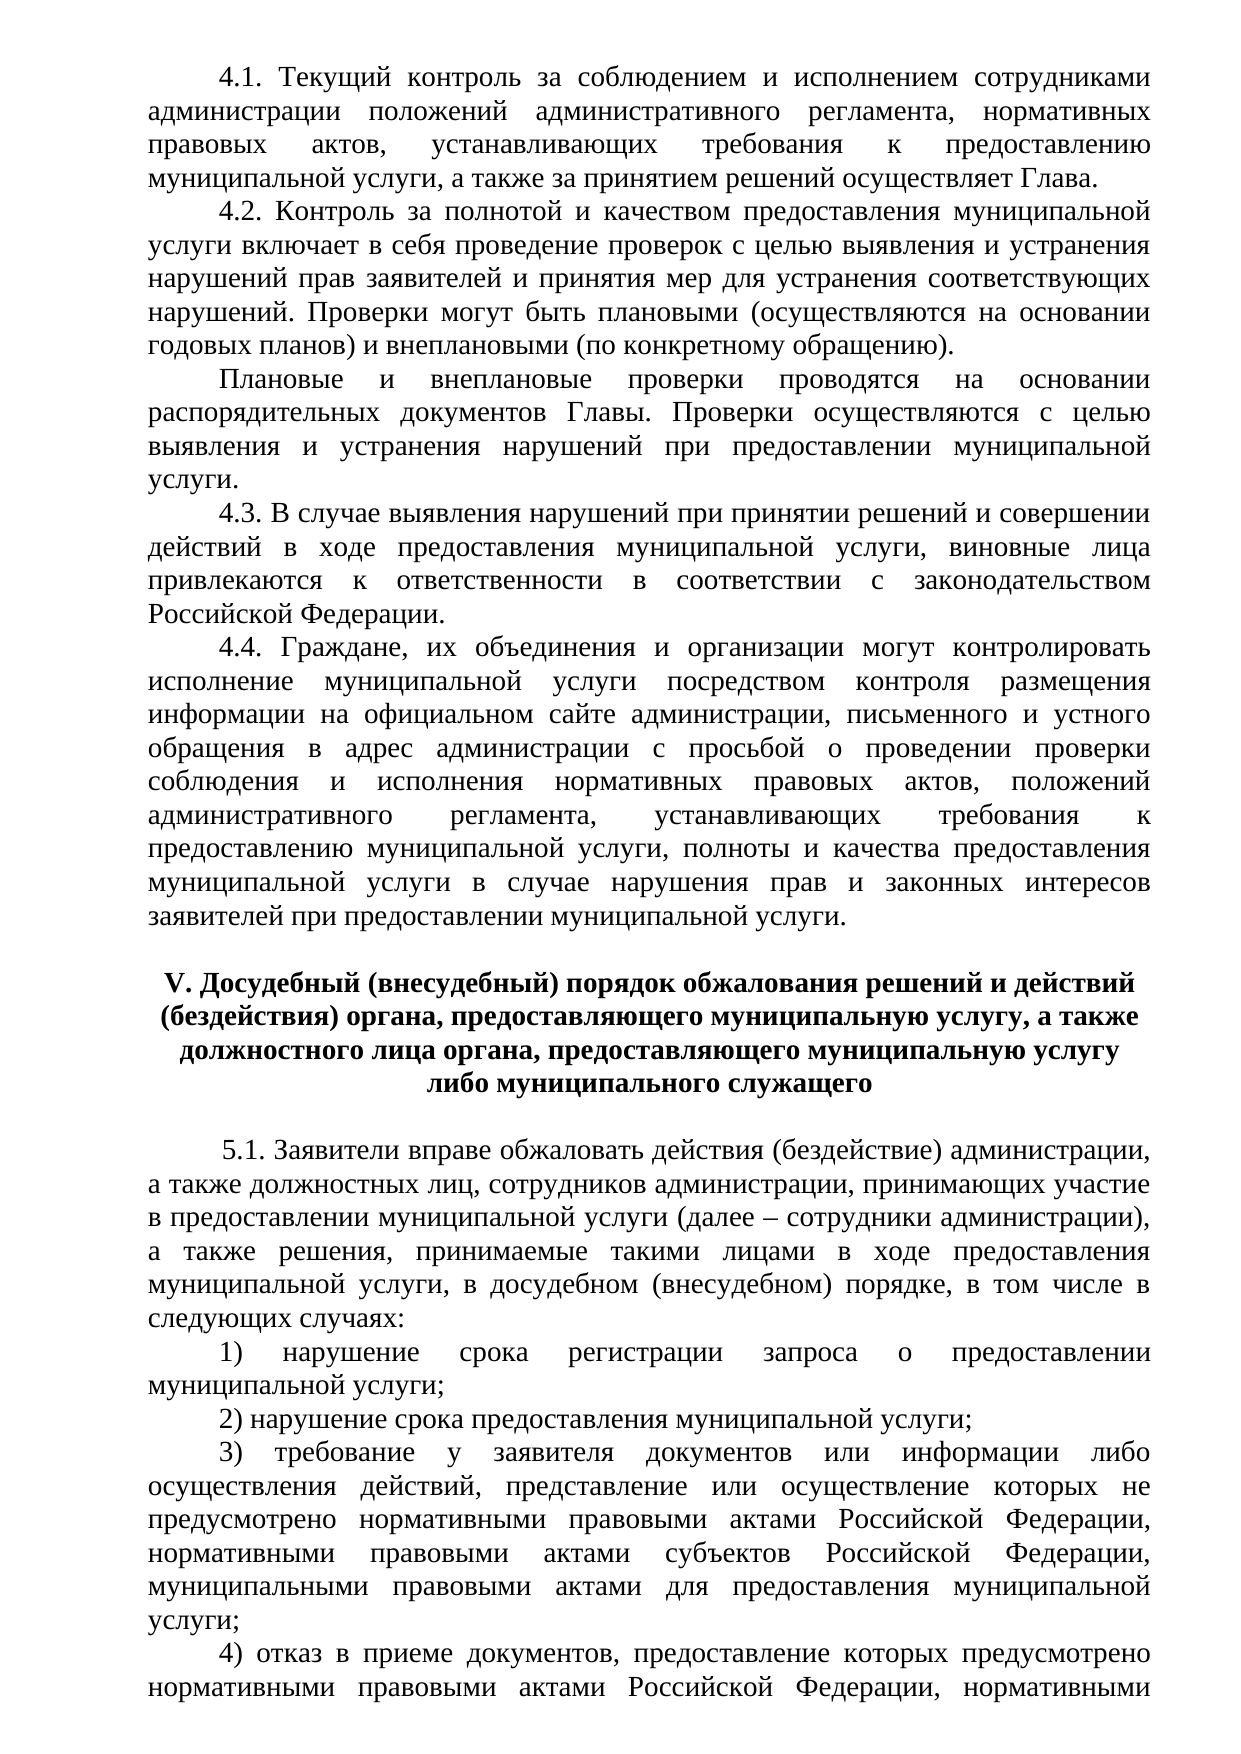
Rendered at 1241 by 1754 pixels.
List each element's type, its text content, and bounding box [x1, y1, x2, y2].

text 4.4. Граждане, их объединения и организации могут контролировать исполнение муниципальной услуги посредством контроля размещения информации на официальном сайте администрации, письменного и устного обращения в адрес администрации с просьбой о проведении проверки соблюдения и исполнения нормативных правовых актов, положений административного регламента, устанавливающих требования к предоставлению муниципальной услуги, полноты и качества предоставления муниципальной услуги в случае нарушения прав и законных интересов заявителей при предоставлении муниципальной услуги. [148, 629, 1152, 931]
text V. Досудебный (внесудебный) порядок обжалования решений и действий (бездействия) органа, предоставляющего муниципальную услугу, а также должностного лица органа, предоставляющего муниципальную услугу либо муниципального служащего [148, 965, 1152, 1099]
text 4.2. Контроль за полнотой и качеством предоставления муниципальной услуги включает в себя проведение проверок с целью выявления и устранения нарушений прав заявителей и принятия мер для устранения соответствующих нарушений. Проверки могут быть плановыми (осуществляются на основании годовых планов) и внеплановыми (по конкретному обращению). [148, 193, 1152, 361]
text 4.1. Текущий контроль за соблюдением и исполнением сотрудниками администрации положений административного регламента, нормативных правовых актов, устанавливающих требования к предоставлению муниципальной услуги, а также за принятием решений осуществляет Глава. [148, 59, 1152, 193]
text 5.1. Заявители вправе обжаловать действия (бездействие) администрации, а также должностных лиц, сотрудников администрации, принимающих участие в предоставлении муниципальной услуги (далее – сотрудники администрации), а также решения, принимаемые такими лицами в ходе предоставления муниципальной услуги, в досудебном (внесудебном) порядке, в том числе в следующих случаях: [148, 1132, 1152, 1334]
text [148, 1636, 1152, 1703]
text 1) нарушение срока регистрации запроса о предоставлении муниципальной услуги; [148, 1334, 1152, 1401]
text 4.3. В случае выявления нарушений при принятии решений и совершении действий в ходе предоставления муниципальной услуги, виновные лица привлекаются к ответственности в соответствии с законодательством Российской Федерации. [148, 495, 1152, 629]
text 2) нарушение срока предоставления муниципальной услуги; [148, 1401, 1152, 1434]
text Плановые и внеплановые проверки проводятся на основании распорядительных документов Главы. Проверки осуществляются с целью выявления и устранения нарушений при предоставлении муниципальной услуги. [148, 361, 1152, 495]
text 3) требование у заявителя документов или информации либо осуществления действий, представление или осуществление которых не предусмотрено нормативными правовыми актами Российской Федерации, нормативными правовыми актами субъектов Российской Федерации, муниципальными правовыми актами для предоставления муниципальной услуги; [148, 1434, 1152, 1636]
